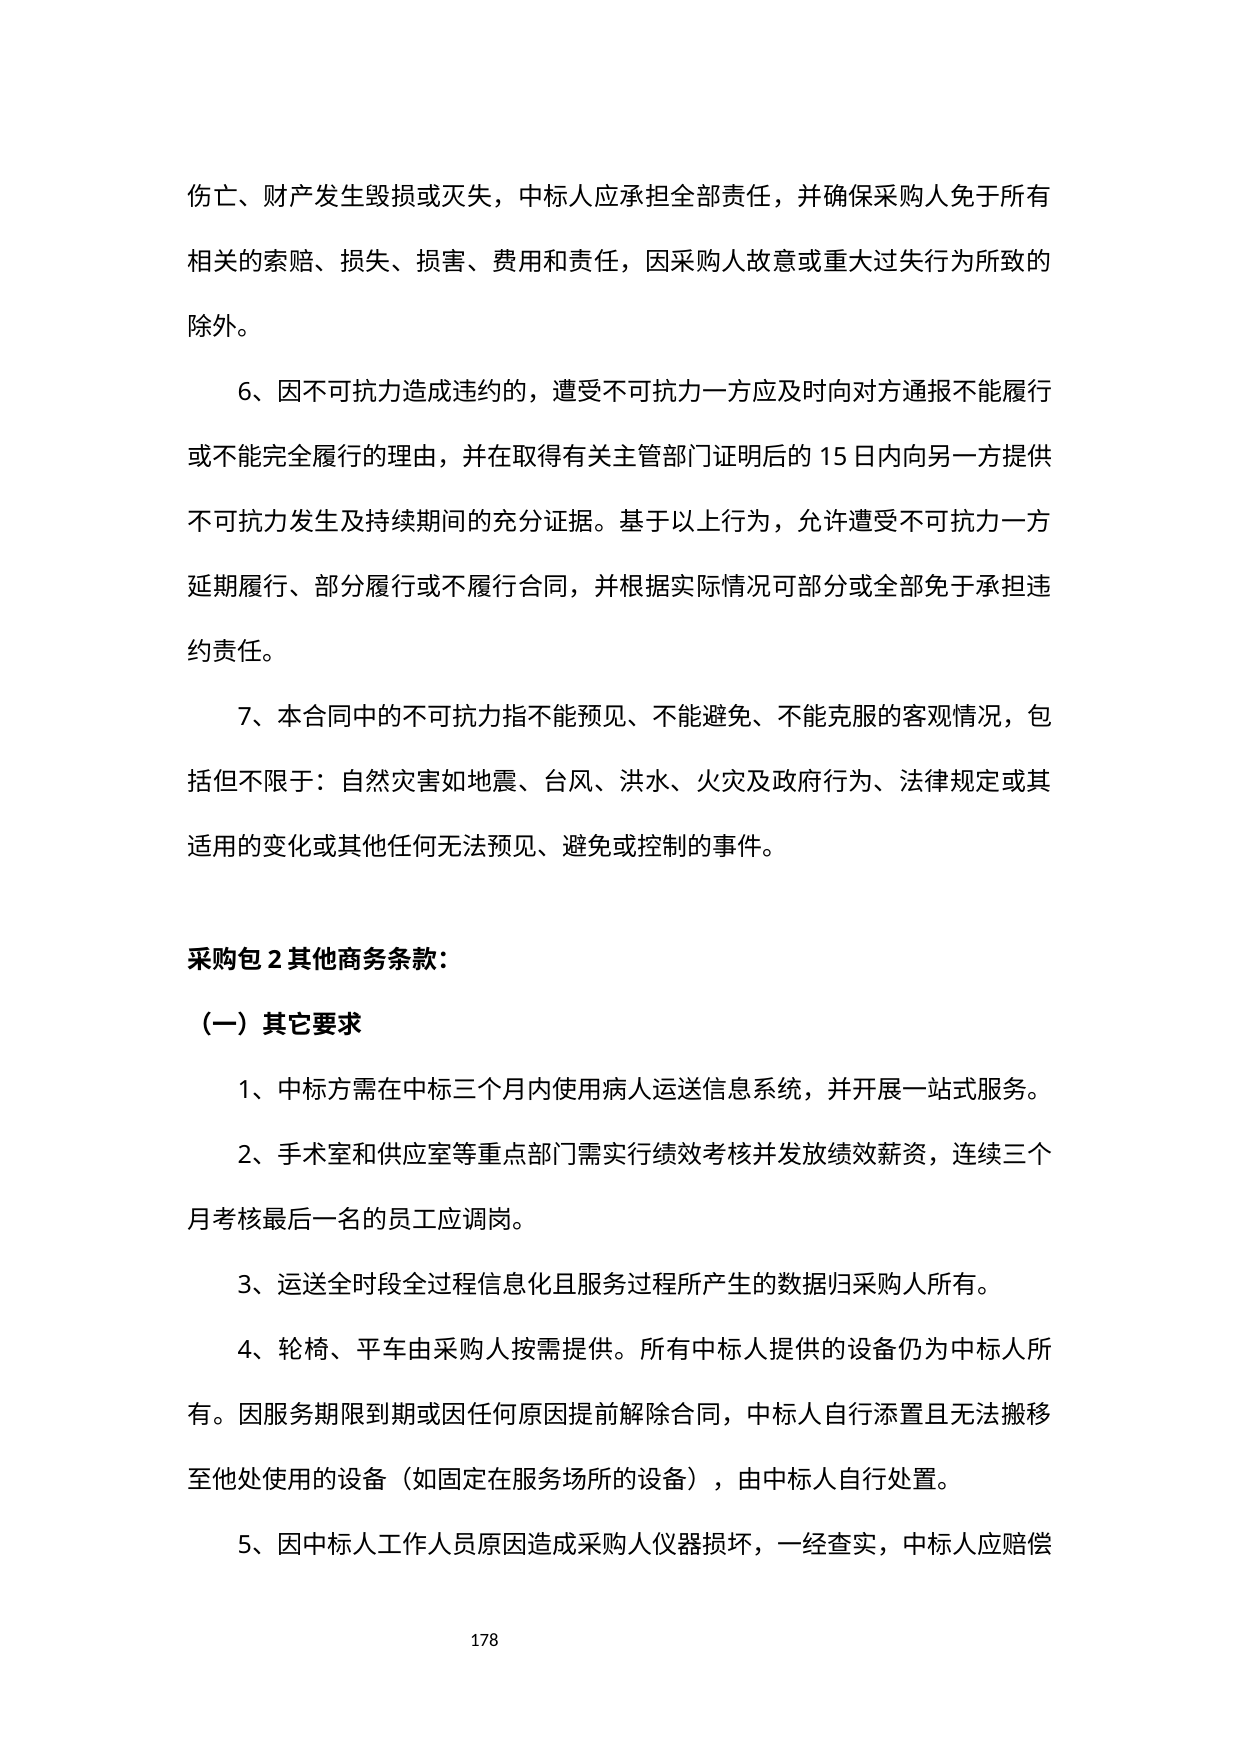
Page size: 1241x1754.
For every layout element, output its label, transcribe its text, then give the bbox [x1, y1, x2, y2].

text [187, 1510, 1053, 1575]
text 1、中标方需在中标三个月内使用病人运送信息系统，并开展一站式服务。 [187, 1055, 1053, 1120]
text 4、轮椅、平车由采购人按需提供。所有中标人提供的设备仍为中标人所有。因服务期限到期或因任何原因提前解除合同，中标人自行添置且无法搬移至他处使用的设备（如固定在服务场所的设备），由中标人自行处置。 [187, 1315, 1053, 1510]
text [187, 162, 1053, 357]
text 6、因不可抗力造成违约的，遭受不可抗力一方应及时向对方通报不能履行或不能完全履行的理由，并在取得有关主管部门证明后的15日内向另一方提供不可抗力发生及持续期间的充分证据。基于以上行为，允许遭受不可抗力一方延期履行、部分履行或不履行合同，并根据实际情况可部分或全部免于承担违约责任。 [187, 357, 1053, 682]
text 采购包2其他商务条款： [187, 925, 1053, 990]
text 7、本合同中的不可抗力指不能预见、不能避免、不能克服的客观情况，包括但不限于：自然灾害如地震、台风、洪水、火灾及政府行为、法律规定或其适用的变化或其他任何无法预见、避免或控制的事件。 [187, 682, 1053, 877]
text 2、手术室和供应室等重点部门需实行绩效考核并发放绩效薪资，连续三个月考核最后一名的员工应调岗。 [187, 1120, 1053, 1250]
text （一）其它要求 [187, 990, 1053, 1055]
text 3、运送全时段全过程信息化且服务过程所产生的数据归采购人所有。 [187, 1250, 1053, 1315]
